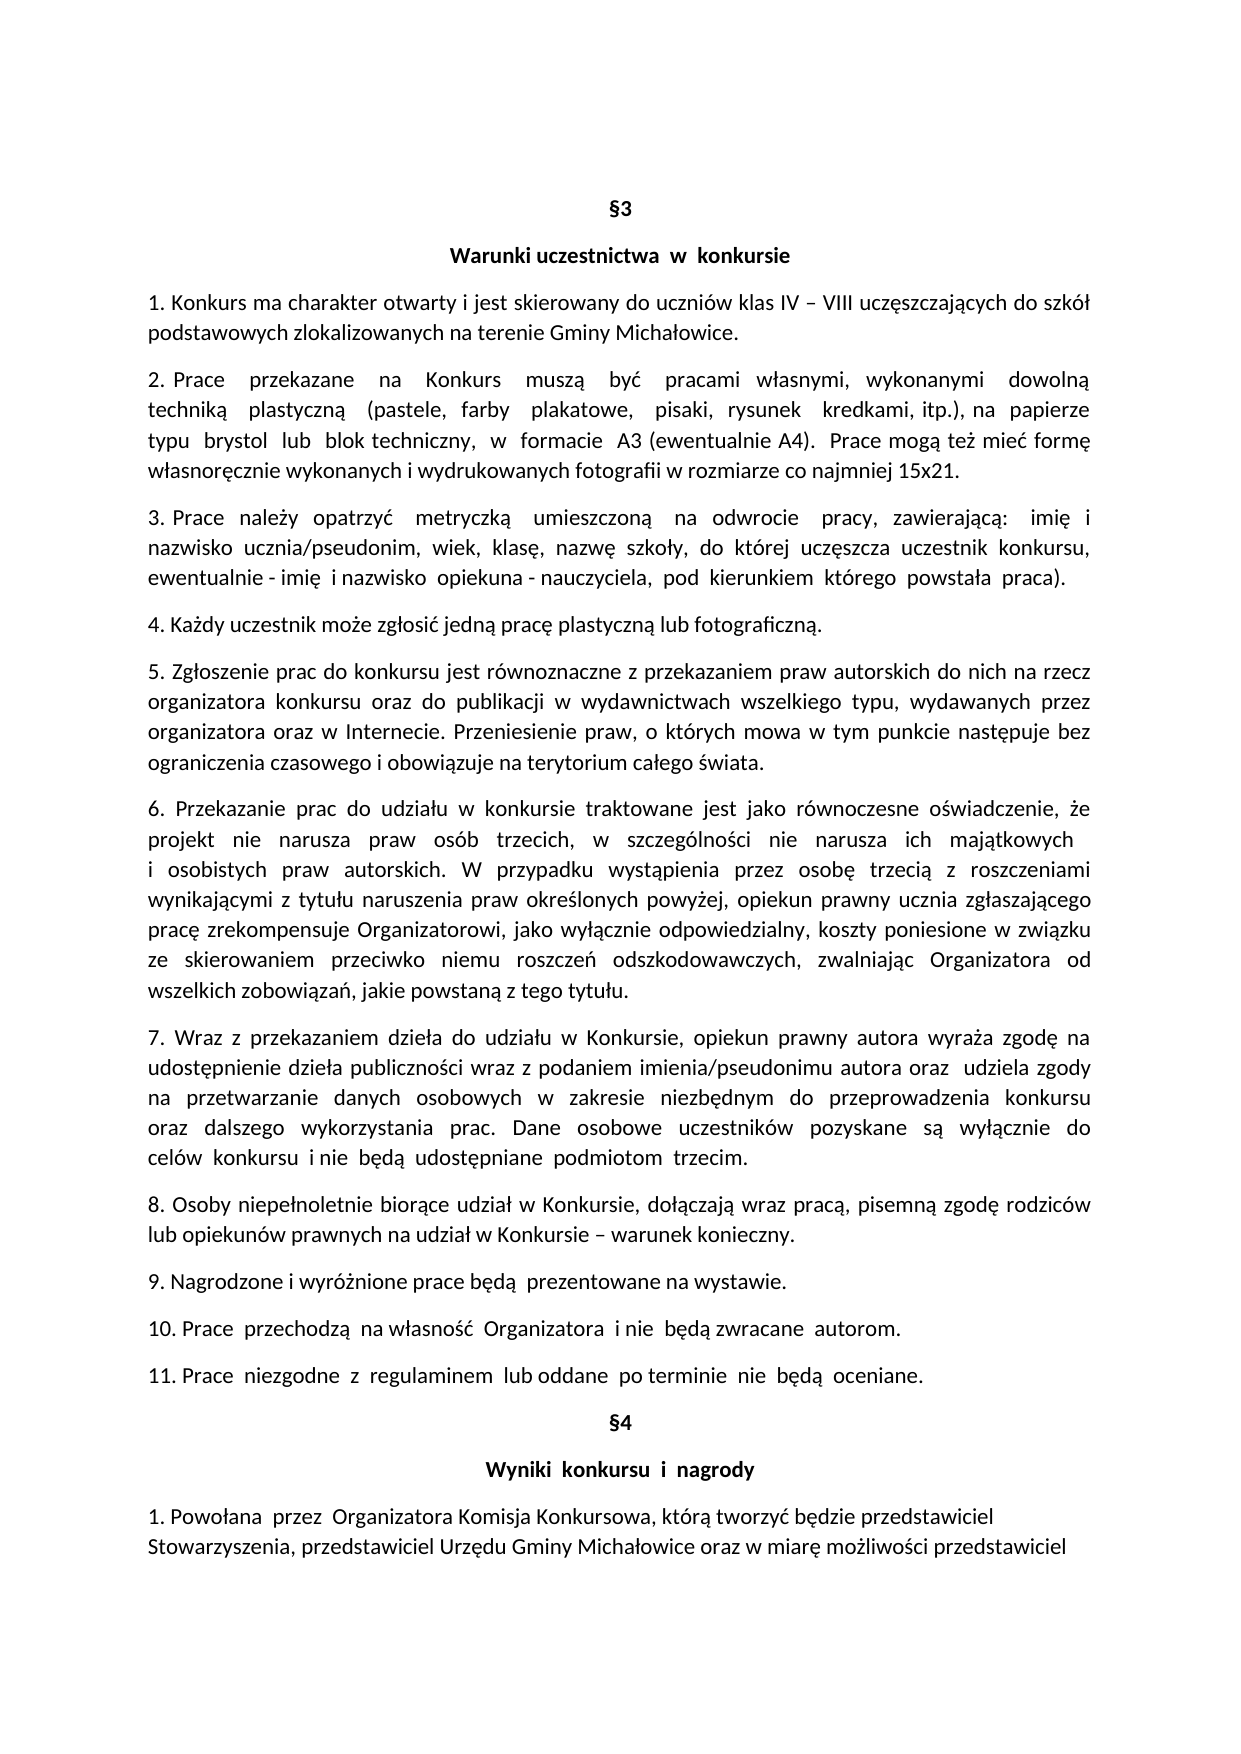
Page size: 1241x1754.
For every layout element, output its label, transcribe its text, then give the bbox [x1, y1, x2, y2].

text 7. Wraz z przekazaniem dzieła do udziału w Konkursie, opiekun prawny autora wyraża zgodę na udostępnienie dzieła publiczności wraz z podaniem imienia/pseudonimu autora oraz udziela zgody na przetwarzanie danych osobowych w zakresie niezbędnym do przeprowadzenia konkursu oraz dalszego wykorzystania prac. Dane osobowe uczestników pozyskane są wyłącznie do celów konkursu i nie będą udostępniane podmiotom trzecim. [148, 1023, 1093, 1171]
text 8. Osoby niepełnoletnie biorące udział w Konkursie, dołączają wraz pracą, pisemną zgodę rodziców lub opiekunów prawnych na udział w Konkursie – warunek konieczny. [148, 1190, 1093, 1248]
text 9. Nagrodzone i wyróżnione prace będą prezentowane na wystawie. [148, 1267, 1093, 1295]
text §3 [148, 194, 1093, 222]
text Warunki uczestnictwa w konkursie [148, 241, 1093, 269]
text 2. Prace przekazane na Konkurs muszą być pracami własnymi, wykonanymi dowolną techniką plastyczną (pastele, farby plakatowe, pisaki, rysunek kredkami, itp.), na papierze typu brystol lub blok techniczny, w formacie A3 (ewentualnie A4). Prace mogą też mieć formę własnoręcznie wykonanych i wydrukowanych fotografii w rozmiarze co najmniej 15x21. [148, 365, 1093, 484]
text 6. Przekazanie prac do udziału w konkursie traktowane jest jako równoczesne oświadczenie, że projekt nie narusza praw osób trzecich, w szczególności nie narusza ich majątkowych i osobistych praw autorskich. W przypadku wystąpienia przez osobę trzecią z roszczeniami wynikającymi z tytułu naruszenia praw określonych powyżej, opiekun prawny ucznia zgłaszającego pracę zrekompensuje Organizatorowi, jako wyłącznie odpowiedzialny, koszty poniesione w związku ze skierowaniem przeciwko niemu roszczeń odszkodowawczych, zwalniając Organizatora od wszelkich zobowiązań, jakie powstaną z tego tytułu. [148, 794, 1093, 1004]
text Wyniki konkursu i nagrody [148, 1455, 1093, 1483]
text §4 [148, 1408, 1093, 1436]
text 4. Każdy uczestnik może zgłosić jedną pracę plastyczną lub fotograficzną. [148, 610, 1093, 638]
text 5. Zgłoszenie prac do konkursu jest równoznaczne z przekazaniem praw autorskich do nich na rzecz organizatora konkursu oraz do publikacji w wydawnictwach wszelkiego typu, wydawanych przez organizatora oraz w Internecie. Przeniesienie praw, o których mowa w tym punkcie następuje bez ograniczenia czasowego i obowiązuje na terytorium całego świata. [148, 657, 1093, 776]
text 3. Prace należy opatrzyć metryczką umieszczoną na odwrocie pracy, zawierającą: imię i nazwisko ucznia/pseudonim, wiek, klasę, nazwę szkoły, do której uczęszcza uczestnik konkursu, ewentualnie - imię i nazwisko opiekuna - nauczyciela, pod kierunkiem którego powstała praca). [148, 503, 1093, 591]
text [148, 1502, 1093, 1560]
text 10. Prace przechodzą na własność Organizatora i nie będą zwracane autorom. [148, 1314, 1093, 1342]
text 1. Konkurs ma charakter otwarty i jest skierowany do uczniów klas IV – VIII uczęszczających do szkół podstawowych zlokalizowanych na terenie Gminy Michałowice. [148, 288, 1093, 346]
text 11. Prace niezgodne z regulaminem lub oddane po terminie nie będą oceniane. [148, 1361, 1093, 1389]
